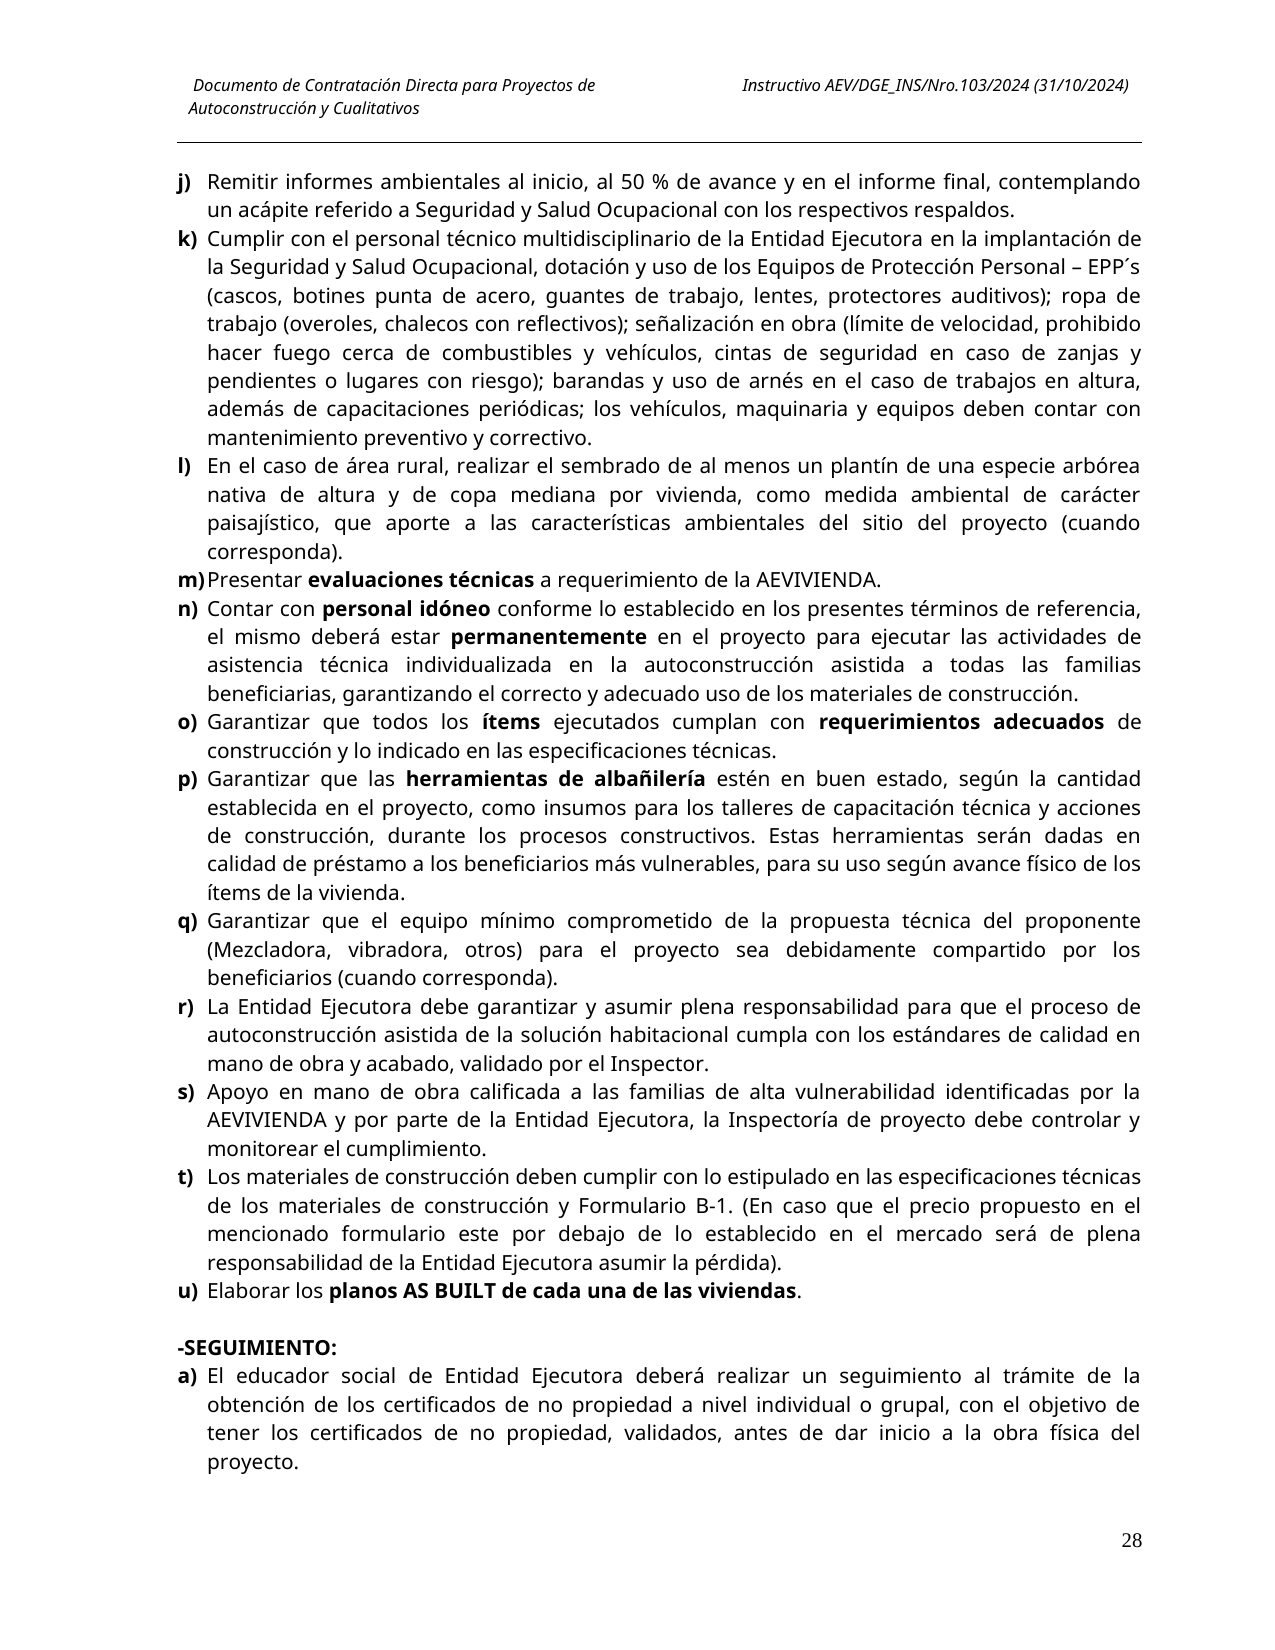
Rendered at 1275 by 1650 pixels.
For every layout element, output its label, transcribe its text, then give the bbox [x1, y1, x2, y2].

list La Entidad Ejecutora debe garantizar y asumir plena responsabilidad para que el proceso de autoconstrucción asistida de la solución habitacional cumpla con los estándares de calidad en mano de obra y acabado, validado por el Inspector. [177, 992, 1142, 1077]
list Elaborar los planos AS BUILT de cada una de las viviendas. [177, 1276, 1142, 1304]
list Contar con personal idóneo conforme lo establecido en los presentes términos de referencia, el mismo deberá estar permanentemente en el proyecto para ejecutar las actividades de asistencia técnica individualizada en la autoconstrucción asistida a todas las familias beneficiarias, garantizando el correcto y adecuado uso de los materiales de construcción. [177, 594, 1142, 707]
list Garantizar que las herramientas de albañilería estén en buen estado, según la cantidad establecida en el proyecto, como insumos para los talleres de capacitación técnica y acciones de construcción, durante los procesos constructivos. Estas herramientas serán dadas en calidad de préstamo a los beneficiarios más vulnerables, para su uso según avance físico de los ítems de la vivienda. [177, 764, 1142, 906]
list Apoyo en mano de obra calificada a las familias de alta vulnerabilidad identificadas por la AEVIVIENDA y por parte de la Entidad Ejecutora, la Inspectoría de proyecto debe controlar y monitorear el cumplimiento. [177, 1077, 1142, 1162]
list Garantizar que el equipo mínimo comprometido de la propuesta técnica del proponente (Mezcladora, vibradora, otros) para el proyecto sea debidamente compartido por los beneficiarios (cuando corresponda). [177, 906, 1142, 992]
list Cumplir con el personal técnico multidisciplinario de la Entidad Ejecutora en la implantación de la Seguridad y Salud Ocupacional, dotación y uso de los Equipos de Protección Personal – EPP´s (cascos, botines punta de acero, guantes de trabajo, lentes, protectores auditivos); ropa de trabajo (overoles, chalecos con reflectivos); señalización en obra (límite de velocidad, prohibido hacer fuego cerca de combustibles y vehículos, cintas de seguridad en caso de zanjas y pendientes o lugares con riesgo); barandas y uso de arnés en el caso de trabajos en altura, además de capacitaciones periódicas; los vehículos, maquinaria y equipos deben contar con mantenimiento preventivo y correctivo. [177, 224, 1142, 451]
list Remitir informes ambientales al inicio, al 50 % de avance y en el informe final, contemplando un acápite referido a Seguridad y Salud Ocupacional con los respectivos respaldos. [177, 167, 1142, 224]
list El educador social de Entidad Ejecutora deberá realizar un seguimiento al trámite de la obtención de los certificados de no propiedad a nivel individual o grupal, con el objetivo de tener los certificados de no propiedad, validados, antes de dar inicio a la obra física del proyecto. [177, 1361, 1142, 1475]
text -SEGUIMIENTO: [177, 1333, 1142, 1361]
list Presentar evaluaciones técnicas a requerimiento de la AEVIVIENDA. [177, 565, 1142, 594]
list Los materiales de construcción deben cumplir con lo estipulado en las especificaciones técnicas de los materiales de construcción y Formulario B-1. (En caso que el precio propuesto en el mencionado formulario este por debajo de lo establecido en el mercado será de plena responsabilidad de la Entidad Ejecutora asumir la pérdida). [177, 1162, 1142, 1276]
list Garantizar que todos los ítems ejecutados cumplan con requerimientos adecuados de construcción y lo indicado en las especificaciones técnicas. [177, 707, 1142, 764]
list En el caso de área rural, realizar el sembrado de al menos un plantín de una especie arbórea nativa de altura y de copa mediana por vivienda, como medida ambiental de carácter paisajístico, que aporte a las características ambientales del sitio del proyecto (cuando corresponda). [177, 451, 1142, 565]
